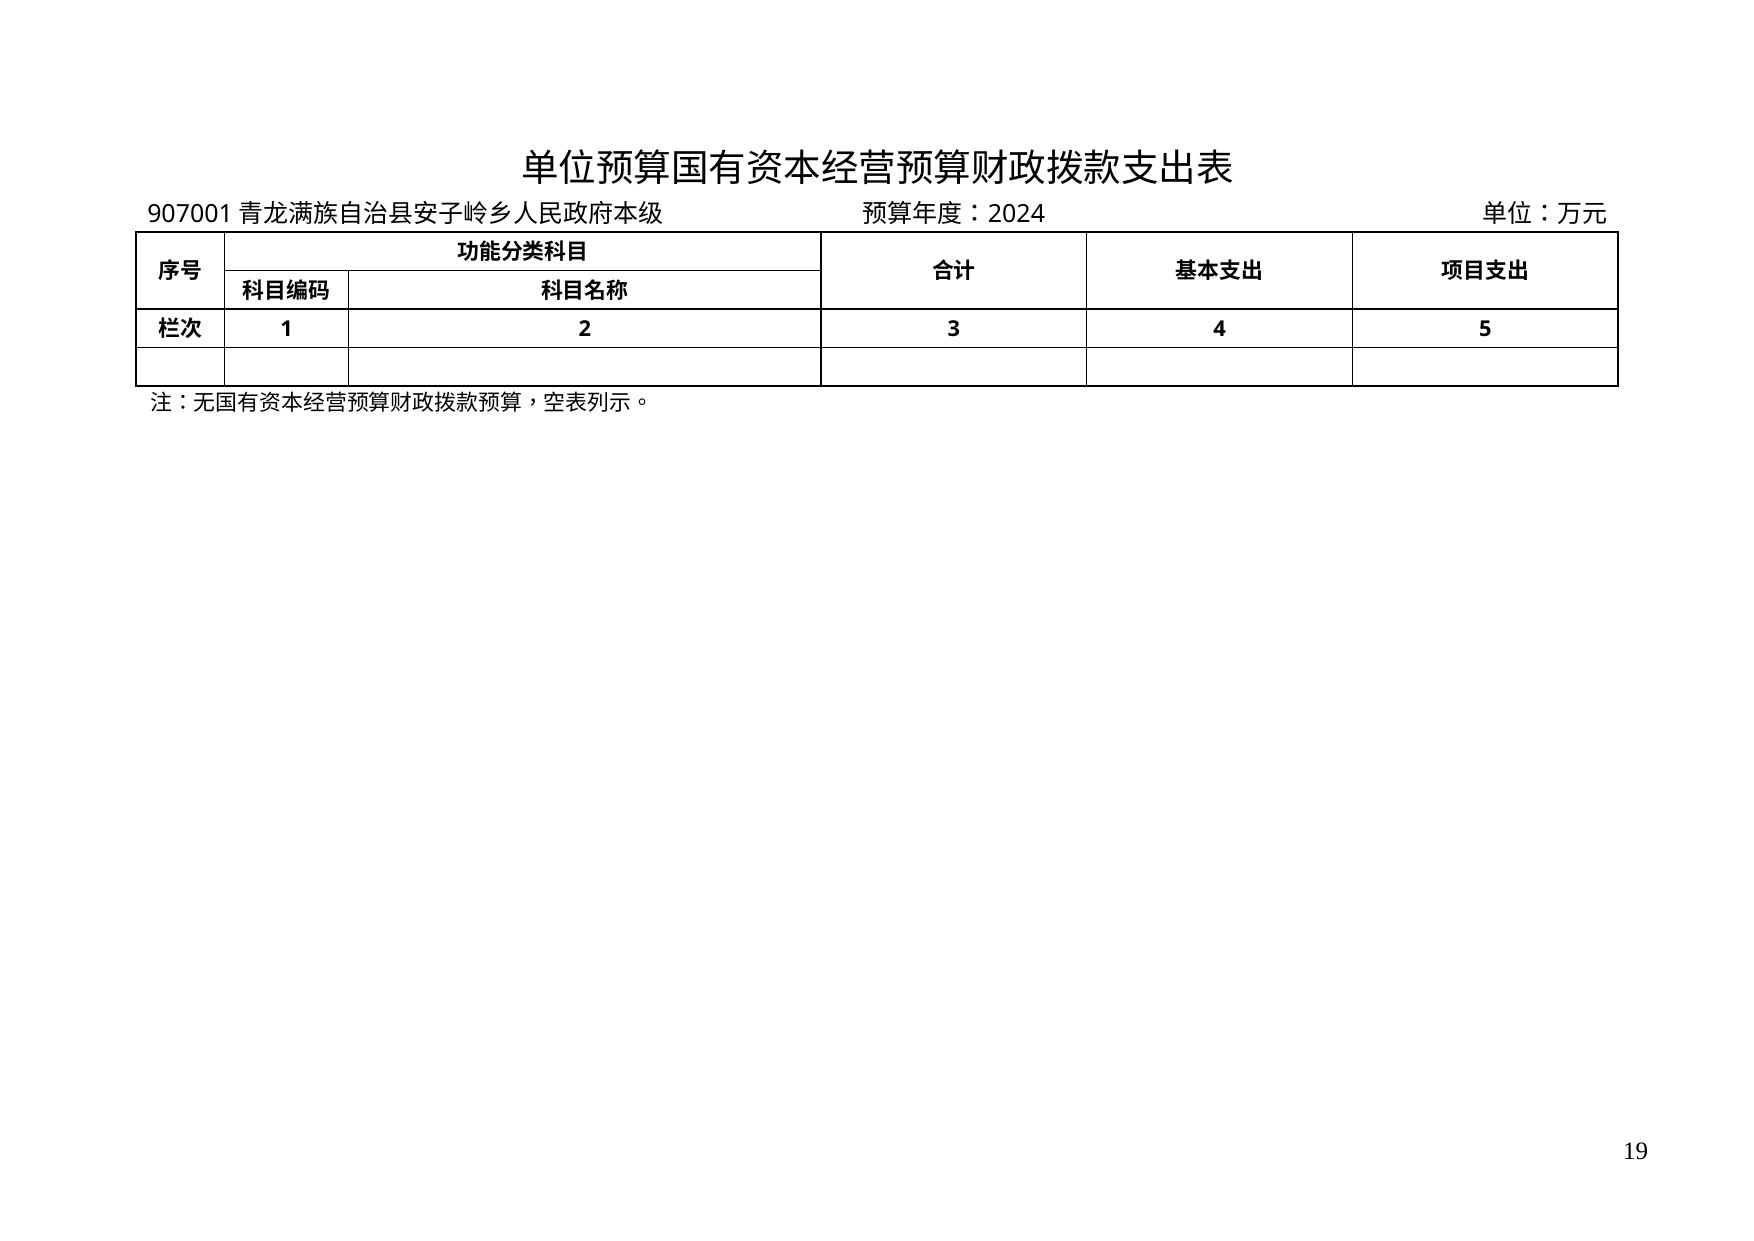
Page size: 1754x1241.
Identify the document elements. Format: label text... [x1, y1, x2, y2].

table_cell 2 [349, 310, 820, 347]
table_cell [225, 348, 348, 385]
table_cell [349, 348, 820, 385]
table_cell 3 [822, 310, 1086, 347]
table_cell [822, 348, 1086, 385]
table_cell 5 [1353, 310, 1617, 347]
table_cell 科目名称 [349, 271, 820, 308]
table_header 预算年度：2024 [822, 195, 1086, 231]
table_cell [1087, 348, 1352, 385]
table_header 907001青龙满族自治县安子岭乡人民政府本级 [137, 195, 820, 231]
table_cell 功能分类科目 [225, 233, 820, 270]
table_cell 基本支出 [1087, 233, 1352, 308]
table_cell 项目支出 [1353, 233, 1617, 308]
text 单位预算国有资本经营预算财政拨款支出表 [106, 142, 1648, 193]
table_cell 4 [1087, 310, 1352, 347]
table_cell 科目编码 [225, 271, 348, 308]
table_cell [1353, 348, 1617, 385]
text 注：无国有资本经营预算财政拨款预算，空表列示。 [106, 387, 1648, 416]
table_cell 序号 [137, 233, 224, 308]
table_cell 栏次 [137, 310, 224, 347]
table_cell 合计 [822, 233, 1086, 308]
table_header 单位：万元 [1087, 195, 1617, 231]
table_cell [137, 348, 224, 385]
table_cell 1 [225, 310, 348, 347]
